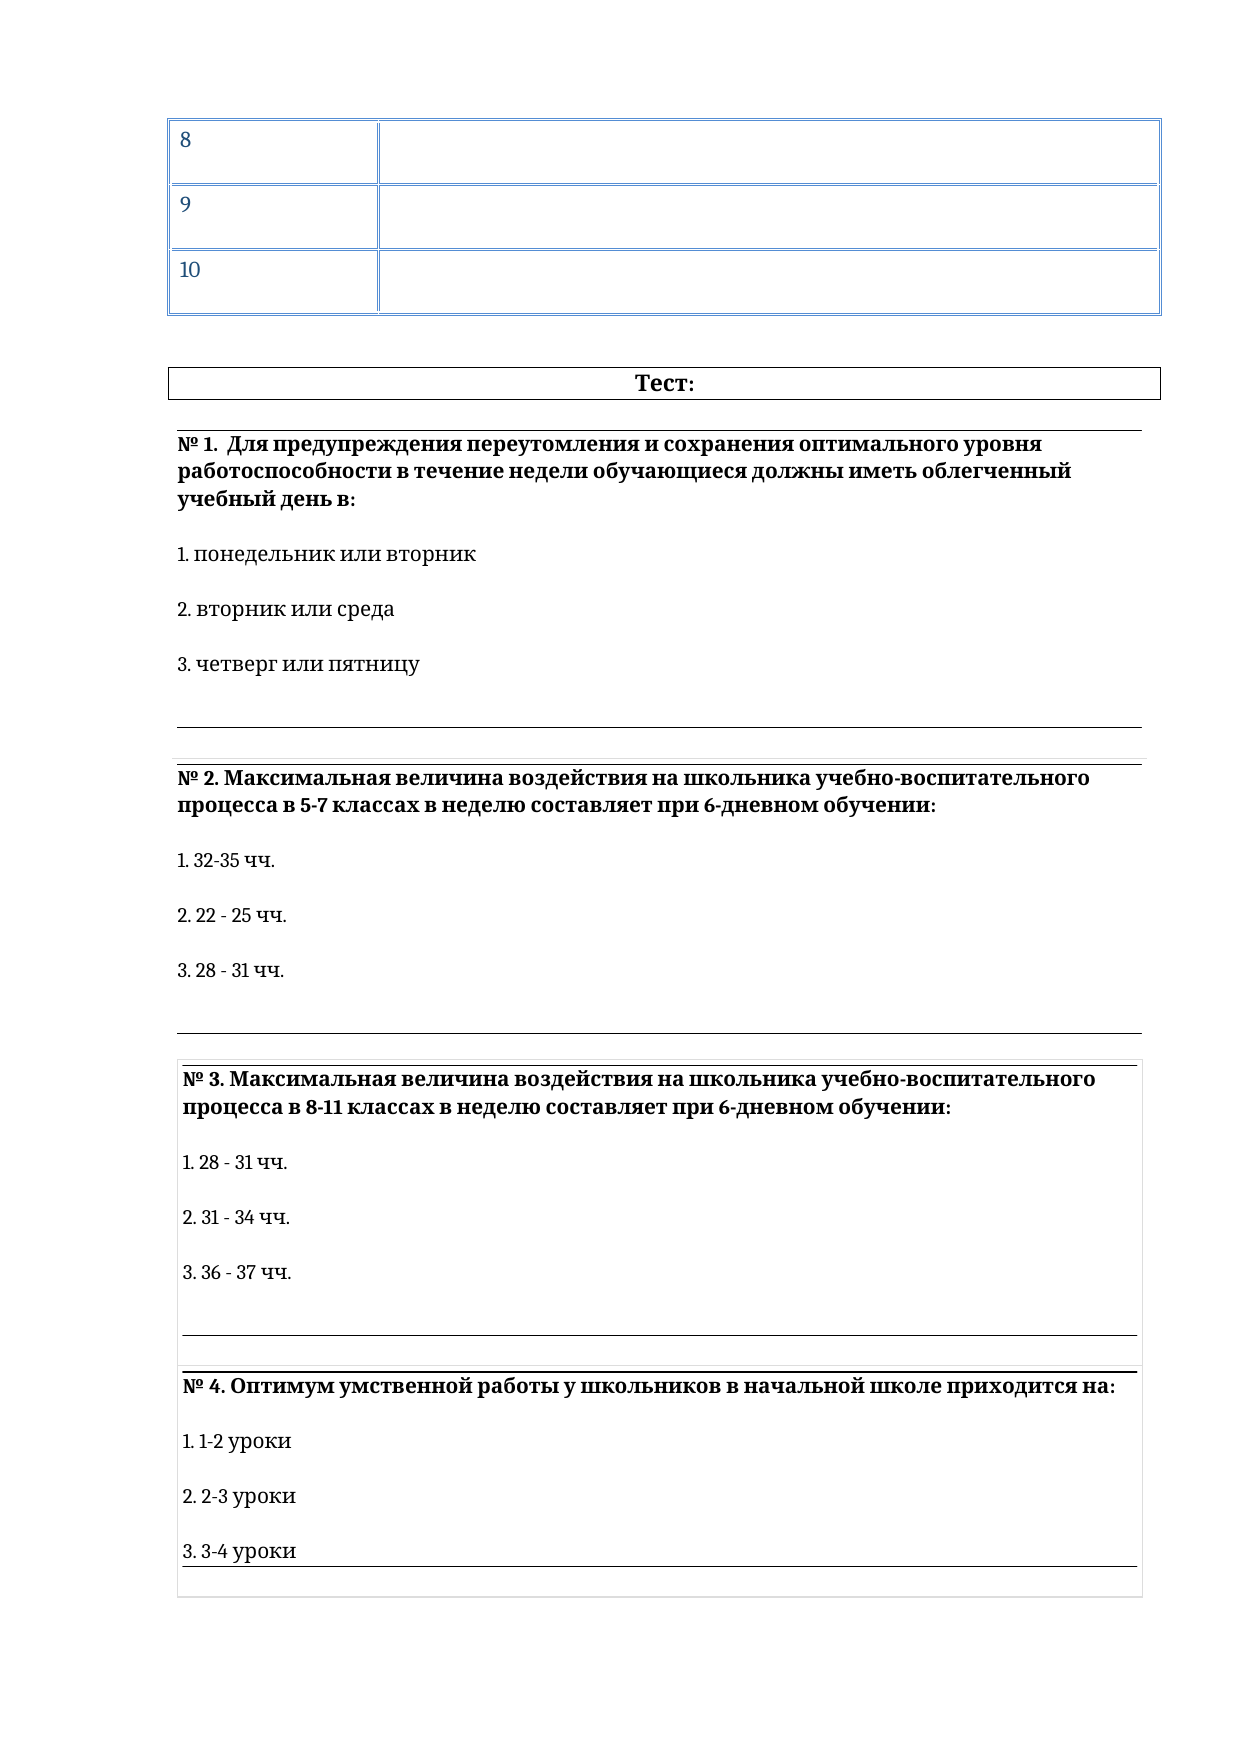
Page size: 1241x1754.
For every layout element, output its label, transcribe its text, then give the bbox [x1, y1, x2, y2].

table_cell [172, 759, 1147, 1602]
text Тест: [169, 368, 1160, 399]
table_cell [378, 121, 1159, 183]
table_header № 1. Для предупреждения переутомления и сохранения оптимального уровня работоспособности в течение недели обучающиеся должны иметь облегченный учебный день в: 1. понедельник или вторник 2. вторник или среда 3. четверг или пятницу [172, 425, 1147, 757]
table_cell [378, 183, 1160, 248]
table_cell 9 [169, 183, 378, 248]
table_cell [378, 248, 1160, 313]
table_cell 8 [170, 121, 378, 183]
table_cell 10 [169, 248, 378, 313]
